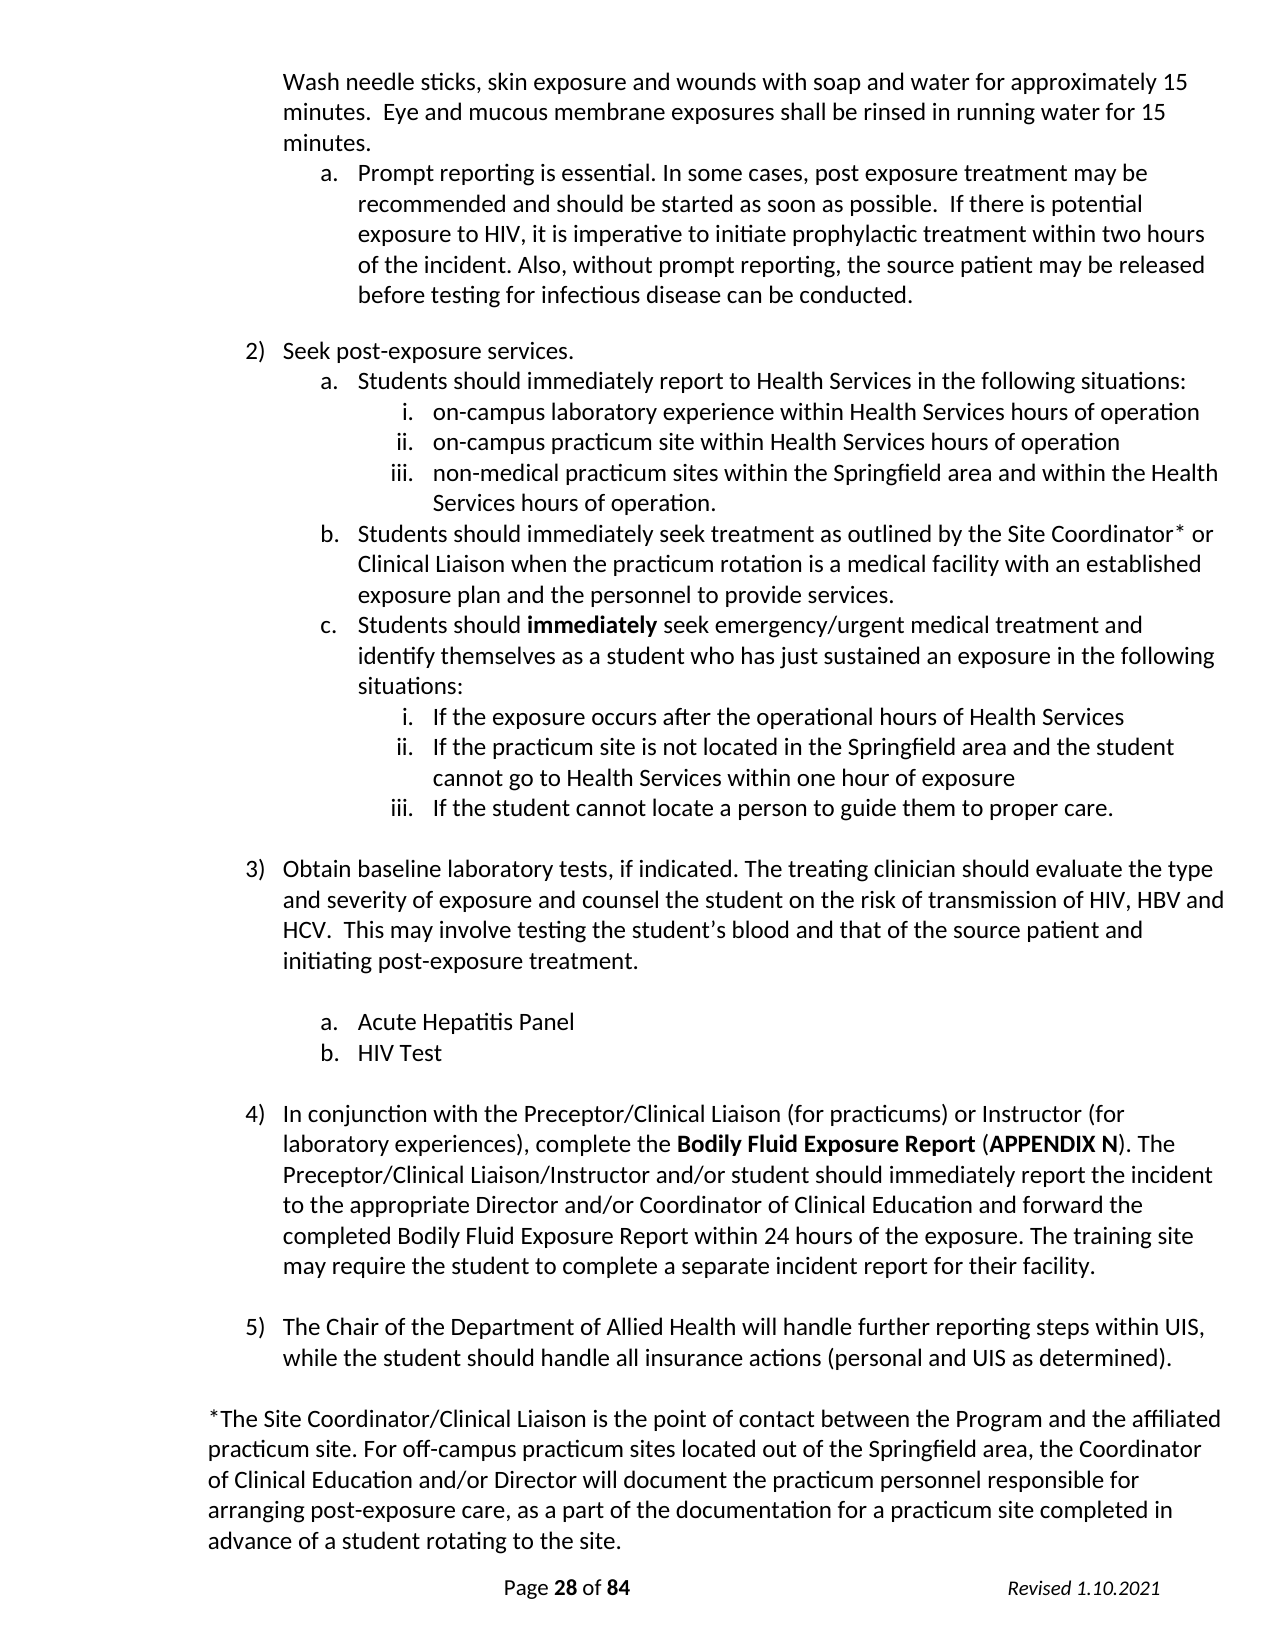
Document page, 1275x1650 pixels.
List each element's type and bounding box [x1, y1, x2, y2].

table_cell [196, 66, 1236, 1556]
